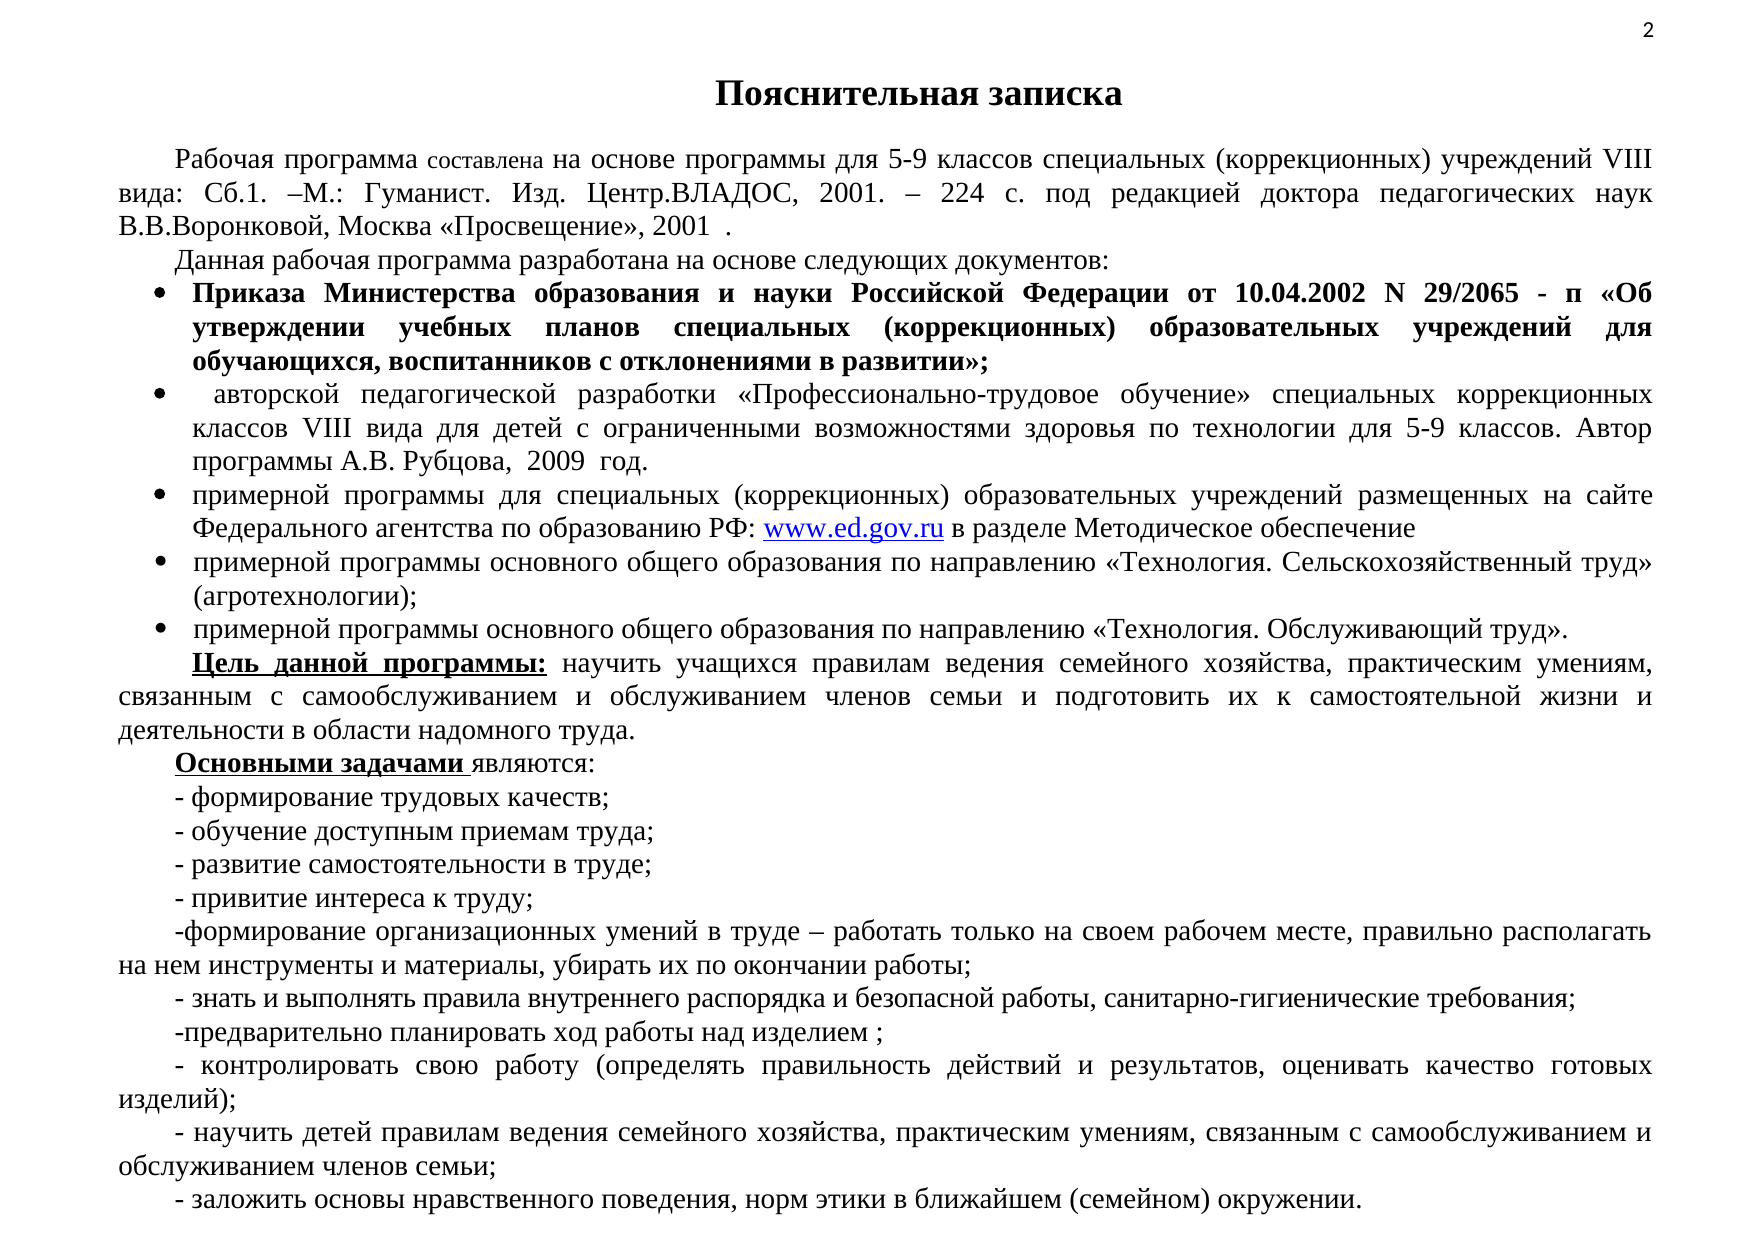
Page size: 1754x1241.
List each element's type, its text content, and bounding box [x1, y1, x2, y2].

text - обучение доступным приемам труда; [118, 813, 1654, 846]
text - формирование трудовых качеств; [118, 779, 1654, 813]
text Пояснительная записка [118, 71, 1654, 114]
text - научить детей правилам ведения семейного хозяйства, практическим умениям, связанным с самообслуживанием и обслуживанием членов семьи; [118, 1114, 1654, 1182]
text Данная рабочая программа разработана на основе следующих документов: [118, 242, 1654, 275]
text Рабочая программа составлена на основе программы для 5-9 классов специальных (коррекционных) учреждений VIII вида: Сб.1. –М.: Гуманист. Изд. Центр.ВЛАДОС, 2001. – 224 с. под редакцией доктора педагогических наук В.В.Воронковой, Москва «Просвещение», 2001 . [118, 141, 1654, 242]
text - заложить основы нравственного поведения, норм этики в ближайшем (семейном) окружении. [118, 1182, 1654, 1215]
text -предварительно планировать ход работы над изделием ; [118, 1014, 1654, 1047]
list примерной программы основного общего образования по направлению «Технология. Сельскохозяйственный труд» (агротехнологии); [156, 544, 1654, 611]
list Приказа Министерства образования и науки Российской Федерации от 10.04.2002 N 29/2065 - п «Об утверждении учебных планов специальных (коррекционных) образовательных учреждений для обучающихся, воспитанников с отклонениями в развитии»; [154, 275, 1654, 376]
text Цель данной программы: научить учащихся правилам ведения семейного хозяйства, практическим умениям, связанным с самообслуживанием и обслуживанием членов семьи и подготовить их к самостоятельной жизни и деятельности в области надомного труда. [118, 645, 1654, 746]
text - знать и выполнять правила внутреннего распорядка и безопасной работы, санитарно-гигиенические требования; [118, 980, 1654, 1014]
text - контролировать свою работу (определять правильность действий и результатов, оценивать качество готовых изделий); [118, 1047, 1654, 1114]
list примерной программы основного общего образования по направлению «Технология. Обслуживающий труд». [156, 611, 1654, 645]
list авторской педагогической разработки «Профессионально-трудовое обучение» специальных коррекционных классов VIII вида для детей с ограниченными возможностями здоровья по технологии для 5-9 классов. Автор программы А.В. Рубцова, 2009 год. [154, 376, 1654, 477]
text -формирование организационных умений в труде – работать только на своем рабочем месте, правильно располагать на нем инструменты и материалы, убирать их по окончании работы; [118, 913, 1654, 980]
text Основными задачами являются: [118, 746, 1654, 779]
list примерной программы для специальных (коррекционных) образовательных учреждений размещенных на сайте Федерального агентства по образованию РФ: www.ed.gov.ru в разделе Методическое обеспечение [154, 477, 1654, 544]
text - привитие интереса к труду; [118, 880, 1654, 913]
text - развитие самостоятельности в труде; [118, 846, 1654, 880]
